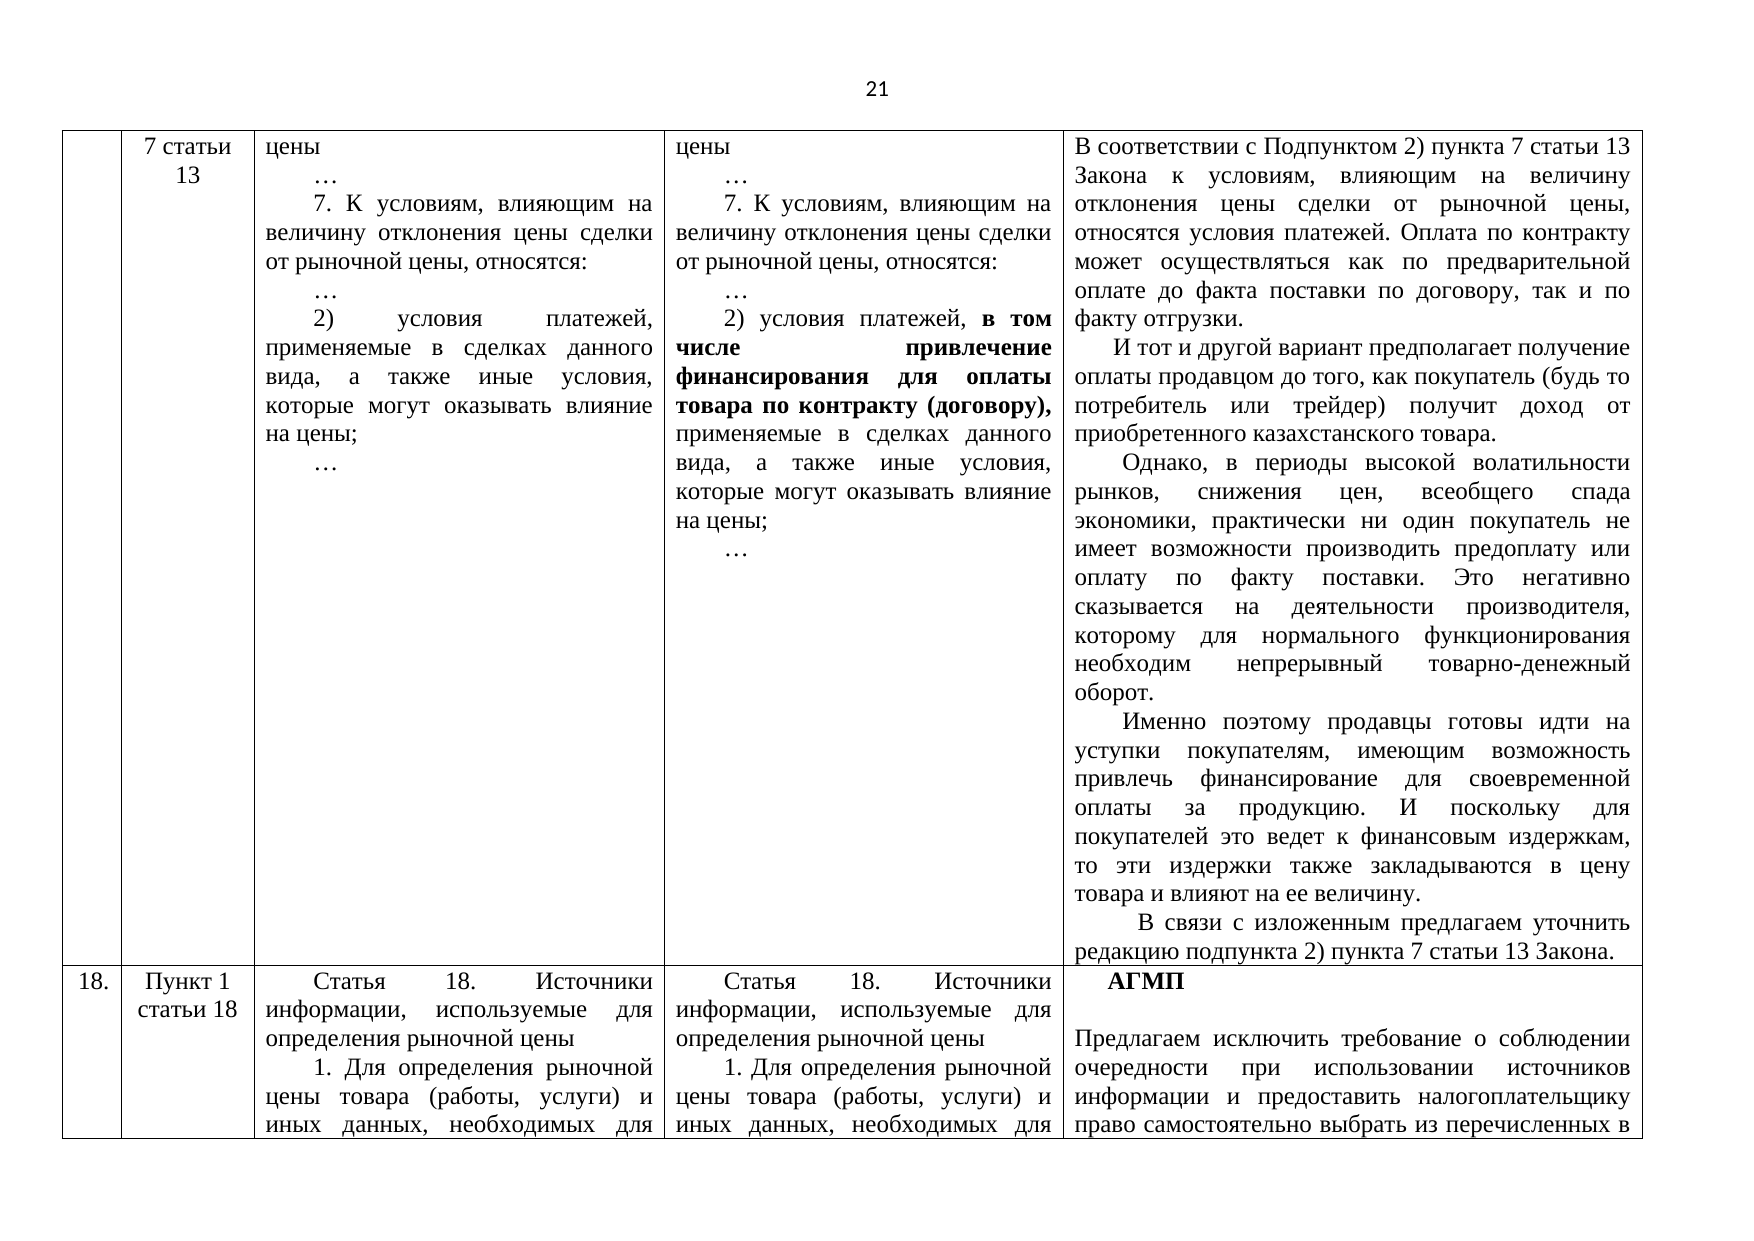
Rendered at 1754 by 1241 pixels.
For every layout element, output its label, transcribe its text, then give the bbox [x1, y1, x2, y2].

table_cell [255, 131, 664, 965]
table_cell Пункт 1 статьи 18 [122, 966, 254, 1138]
table_cell [63, 131, 121, 965]
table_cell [122, 131, 254, 965]
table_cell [1064, 966, 1642, 1138]
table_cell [1064, 131, 1642, 965]
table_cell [665, 131, 1063, 965]
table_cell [665, 966, 1063, 1138]
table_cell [255, 966, 664, 1138]
table_cell [63, 966, 121, 1138]
